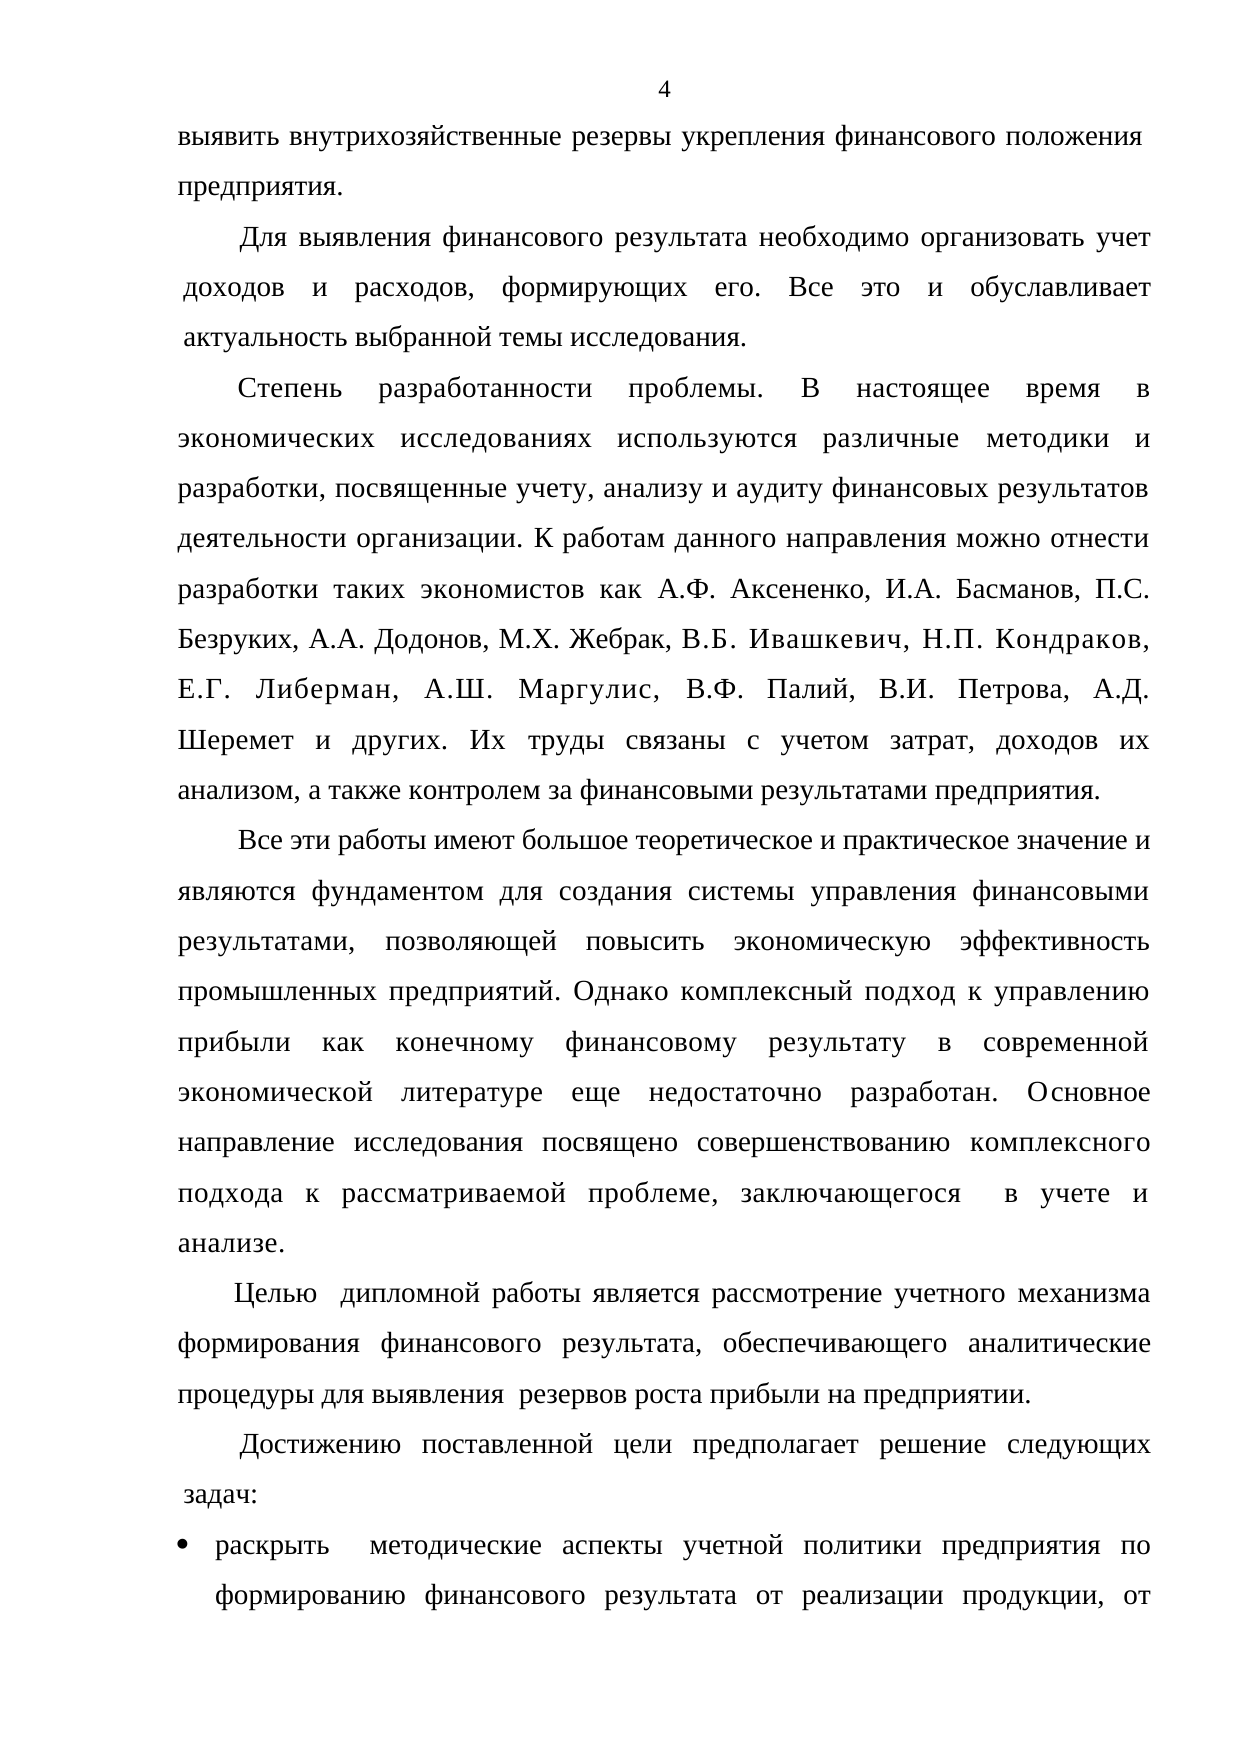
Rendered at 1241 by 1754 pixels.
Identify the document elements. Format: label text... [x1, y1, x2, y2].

text Степень разработанности проблемы. В настоящее время в экономических исследованиях используются различные методики и разработки, посвященные учету, анализу и аудиту финансовых результатов деятельности организации. К работам данного направления можно отнести разработки таких экономистов как А.Ф. Аксененко, И.А. Басманов, П.С. Безруких, А.А. Додонов, М.Х. Жебрак, В.Б. Ивашкевич, Н.П. Кондраков, Е.Г. Либерман, А.Ш. Маргулис, В.Ф. Палий, В.И. Петрова, А.Д. Шеремет и других. Их труды связаны с учетом затрат, доходов их анализом, а также контролем за финансовыми результатами предприятия. [177, 370, 1151, 806]
text Целью дипломной работы является рассмотрение учетного механизма формирования финансового результата, обеспечивающего аналитические процедуры для выявления резервов роста прибыли на предприятии. [177, 1275, 1152, 1409]
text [177, 118, 1143, 202]
text Достижению поставленной цели предполагает решение следующих задач: [183, 1426, 1152, 1510]
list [177, 1527, 1152, 1611]
text Все эти работы имеют большое теоретическое и практическое значение и являются фундаментом для создания системы управления финансовыми результатами, позволяющей повысить экономическую эффективность промышленных предприятий. Однако комплексный подход к управлению прибыли как конечному финансовому результату в современной экономической литературе еще недостаточно разработан. Основное направление исследования посвящено совершенствованию комплексного подхода к рассматриваемой проблеме, заключающегося в учете и анализе. [178, 822, 1151, 1258]
text Для выявления финансового результата необходимо организовать учет доходов и расходов, формирующих его. Все это и обуславливает актуальность выбранной темы исследования. [183, 219, 1152, 353]
